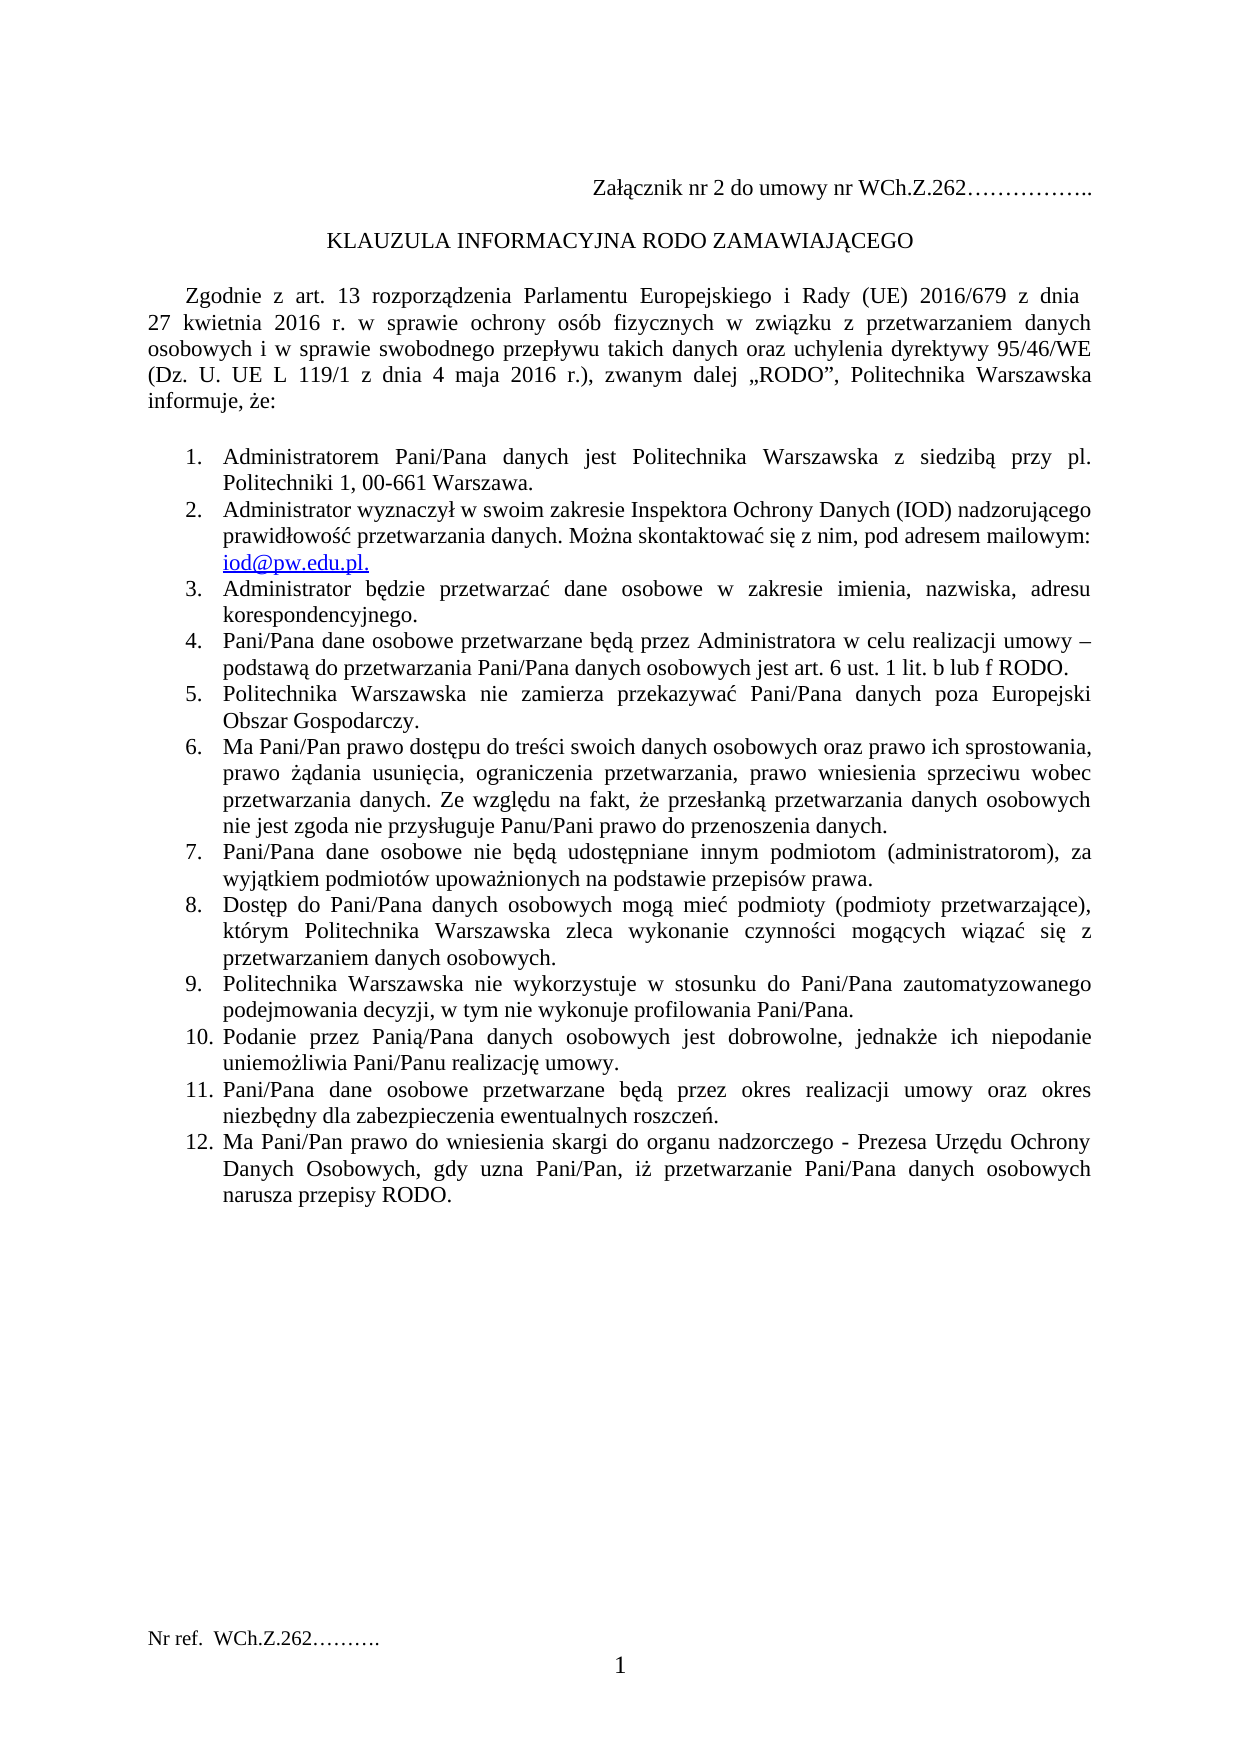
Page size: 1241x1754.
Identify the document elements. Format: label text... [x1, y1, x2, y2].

text Załącznik nr 2 do umowy nr WCh.Z.262…………….. [148, 174, 1093, 200]
text KLAUZULA INFORMACYJNA RODO ZAMAWIAJĄCEGO [148, 227, 1093, 253]
list Administrator będzie przetwarzać dane osobowe w zakresie imienia, nazwiska, adresu korespondencyjnego. [185, 575, 1093, 628]
list Podanie przez Panią/Pana danych osobowych jest dobrowolne, jednakże ich niepodanie uniemożliwia Pani/Panu realizację umowy. [185, 1023, 1093, 1076]
list Dostęp do Pani/Pana danych osobowych mogą mieć podmioty (podmioty przetwarzające), którym Politechnika Warszawska zleca wykonanie czynności mogących wiązać się z przetwarzaniem danych osobowych. [185, 891, 1093, 970]
list Pani/Pana dane osobowe nie będą udostępniane innym podmiotom (administratorom), za wyjątkiem podmiotów upoważnionych na podstawie przepisów prawa. [185, 838, 1093, 891]
list Politechnika Warszawska nie wykorzystuje w stosunku do Pani/Pana zautomatyzowanego podejmowania decyzji, w tym nie wykonuje profilowania Pani/Pana. [185, 970, 1093, 1023]
list Administratorem Pani/Pana danych jest Politechnika Warszawska z siedzibą przy pl. Politechniki 1, 00-661 Warszawa. [185, 443, 1093, 496]
list Ma Pani/Pan prawo do wniesienia skargi do organu nadzorczego - Prezesa Urzędu Ochrony Danych Osobowych, gdy uzna Pani/Pan, iż przetwarzanie Pani/Pana danych osobowych narusza przepisy RODO. [185, 1128, 1093, 1207]
list Administrator wyznaczył w swoim zakresie Inspektora Ochrony Danych (IOD) nadzorującego prawidłowość przetwarzania danych. Można skontaktować się z nim, pod adresem mailowym: iod@pw.edu.pl. [185, 496, 1093, 575]
list Ma Pani/Pan prawo dostępu do treści swoich danych osobowych oraz prawo ich sprostowania, prawo żądania usunięcia, ograniczenia przetwarzania, prawo wniesienia sprzeciwu wobec przetwarzania danych. Ze względu na fakt, że przesłanką przetwarzania danych osobowych nie jest zgoda nie przysługuje Panu/Pani prawo do przenoszenia danych. [185, 733, 1093, 838]
list Politechnika Warszawska nie zamierza przekazywać Pani/Pana danych poza Europejski Obszar Gospodarczy. [185, 680, 1093, 733]
text Zgodnie z art. 13 rozporządzenia Parlamentu Europejskiego i Rady (UE) 2016/679 z dnia 27 kwietnia 2016 r. w sprawie ochrony osób fizycznych w związku z przetwarzaniem danych osobowych i w sprawie swobodnego przepływu takich danych oraz uchylenia dyrektywy 95/46/WE (Dz. U. UE L 119/1 z dnia 4 maja 2016 r.), zwanym dalej „RODO”, Politechnika Warszawska informuje, że: [148, 282, 1093, 414]
list Pani/Pana dane osobowe przetwarzane będą przez okres realizacji umowy oraz okres niezbędny dla zabezpieczenia ewentualnych roszczeń. [185, 1076, 1093, 1128]
list Pani/Pana dane osobowe przetwarzane będą przez Administratora w celu realizacji umowy – podstawą do przetwarzania Pani/Pana danych osobowych jest art. 6 ust. 1 lit. b lub f RODO. [185, 628, 1093, 680]
